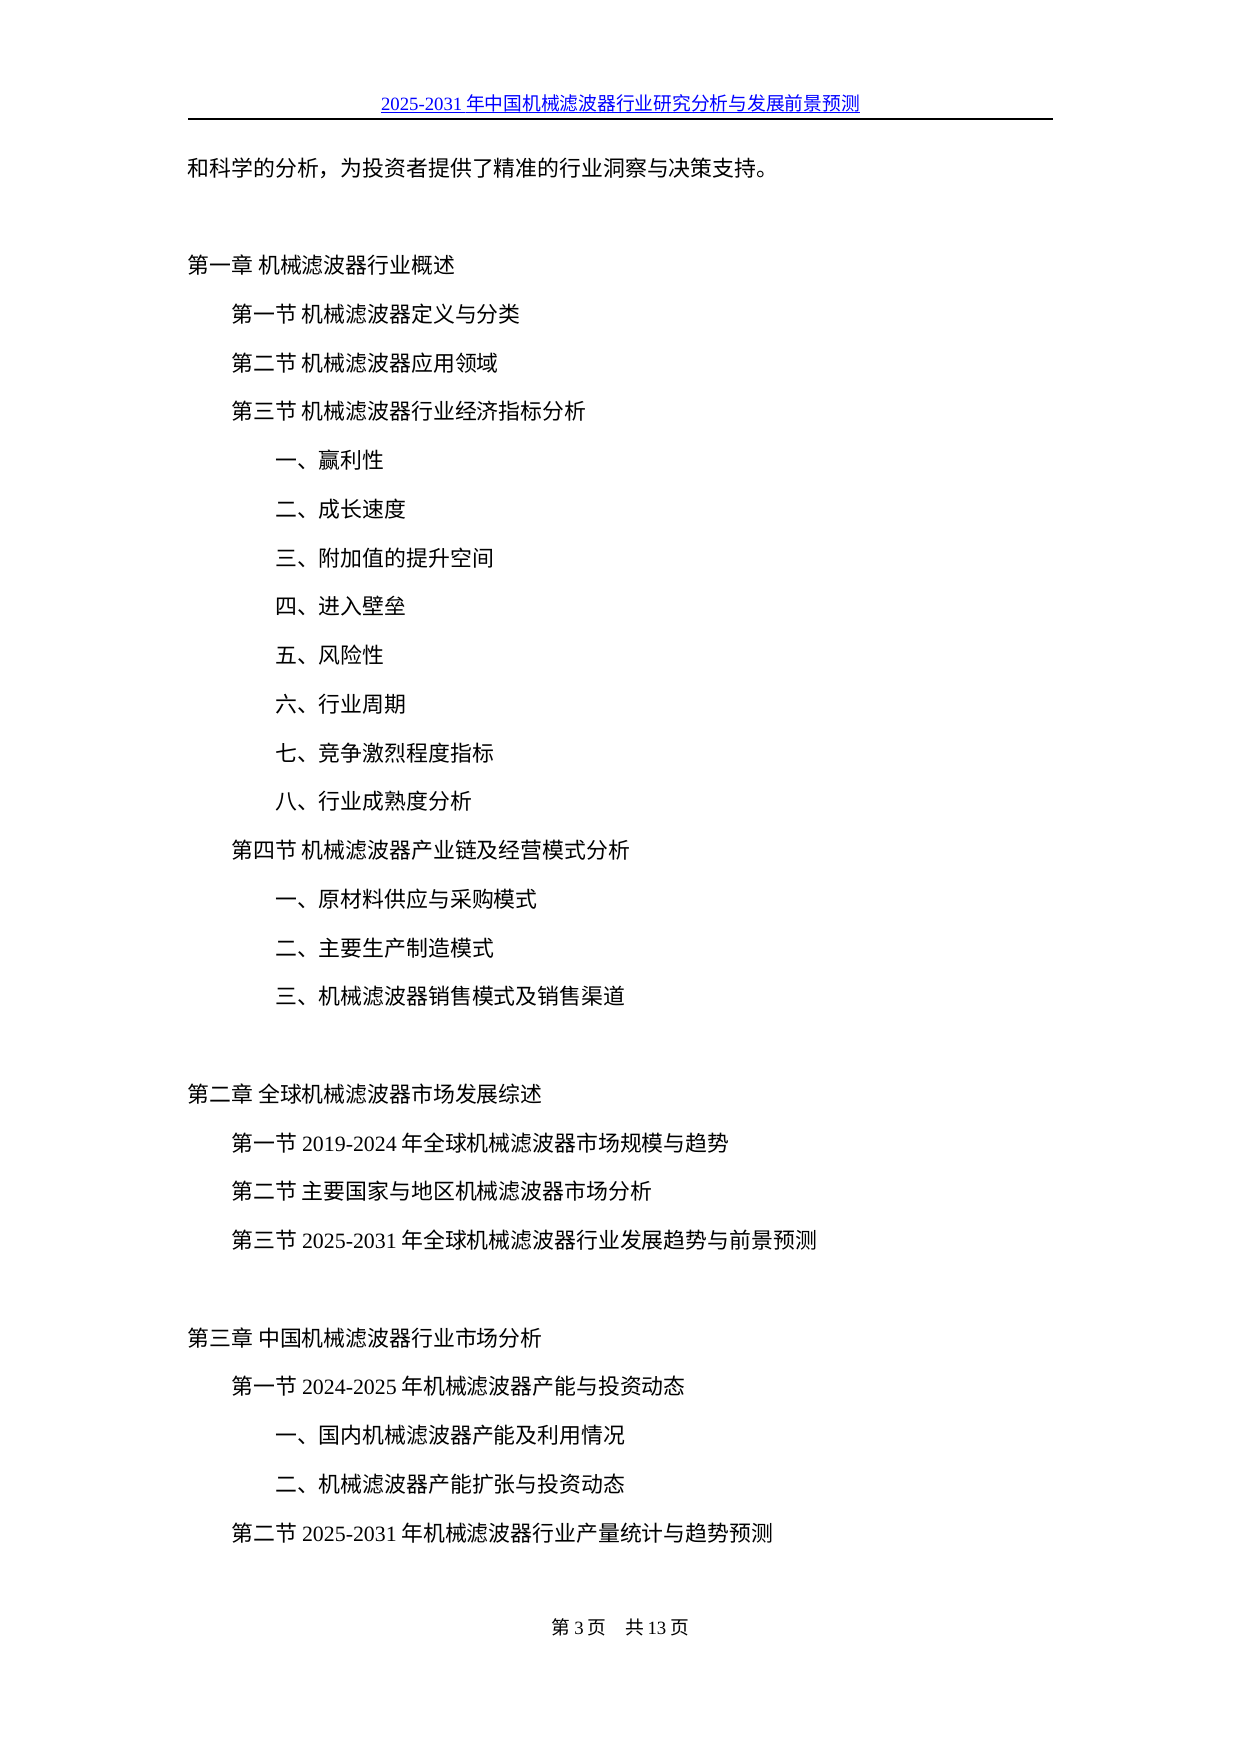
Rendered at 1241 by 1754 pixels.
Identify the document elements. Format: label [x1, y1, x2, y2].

text [187, 150, 1053, 1548]
